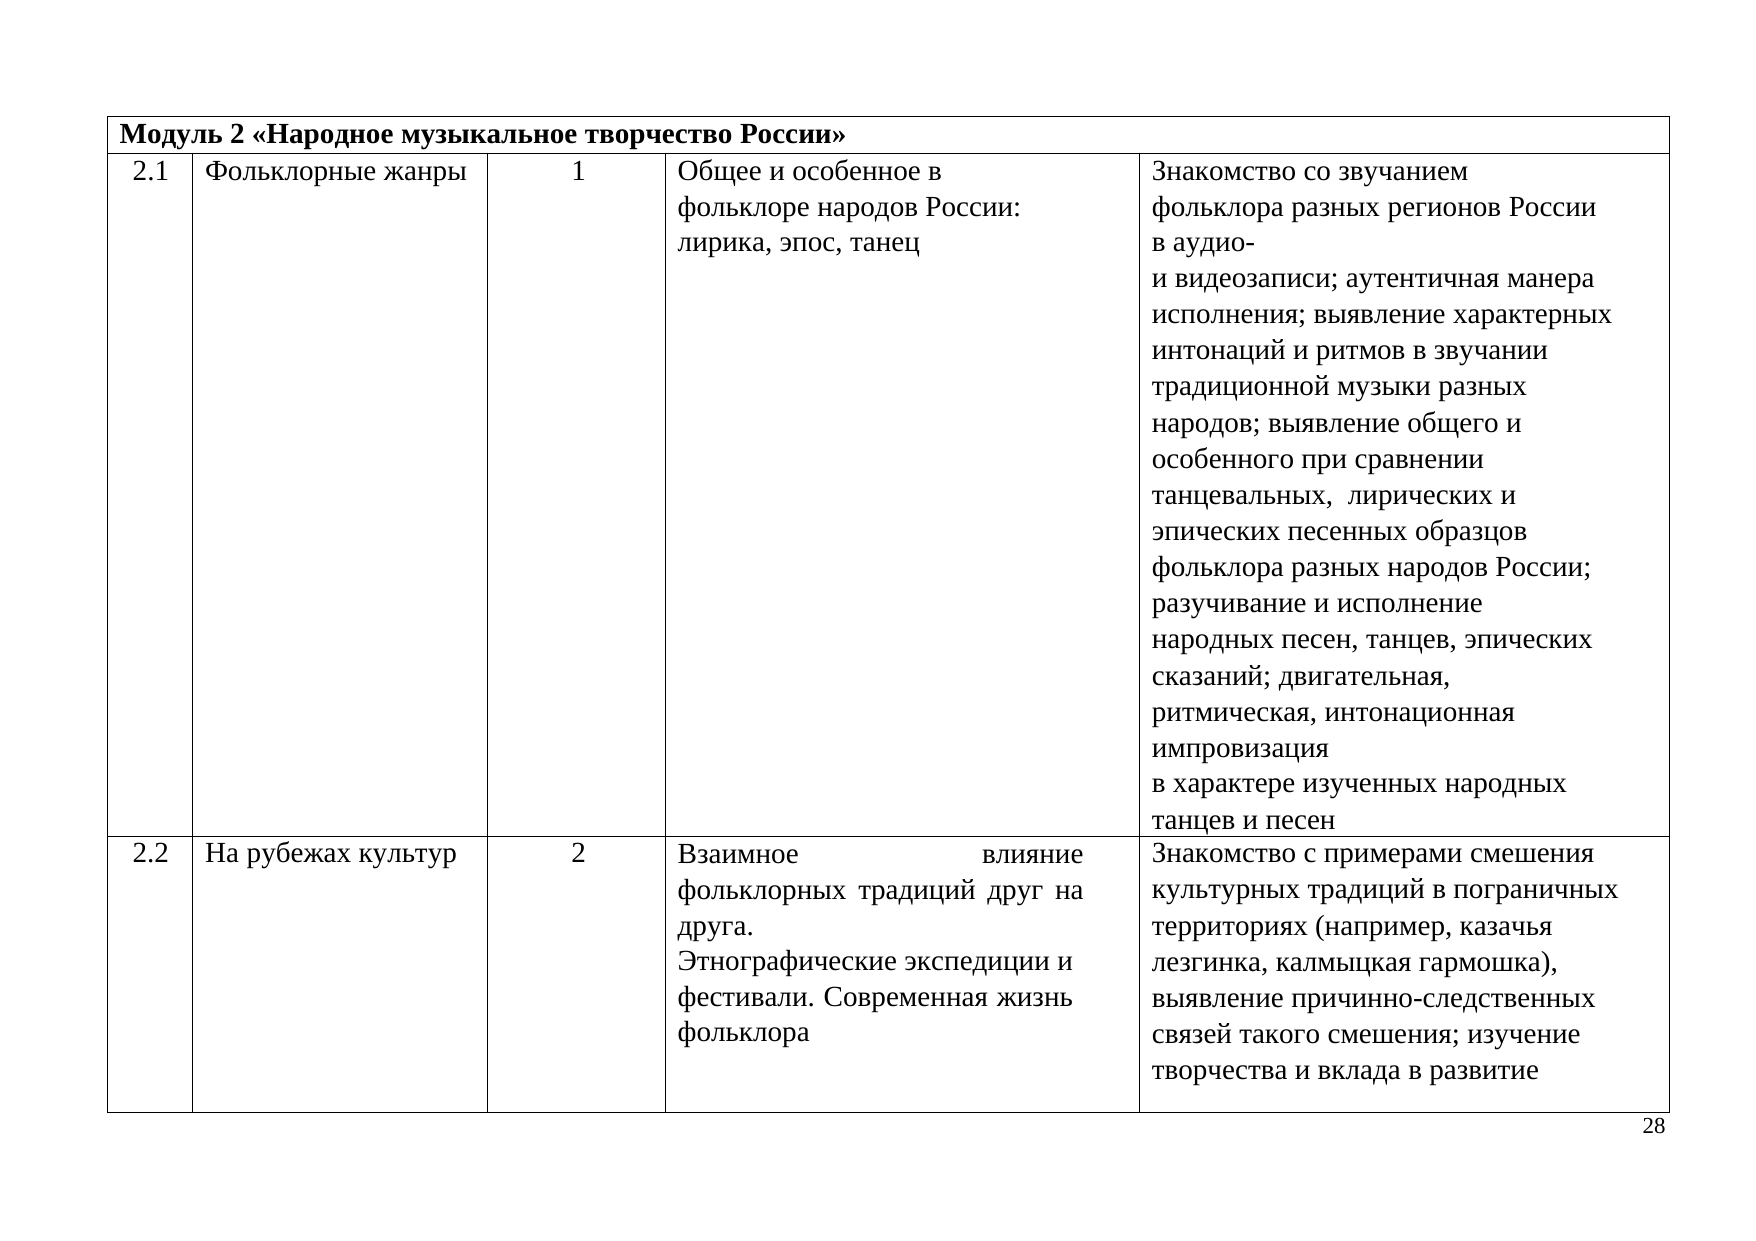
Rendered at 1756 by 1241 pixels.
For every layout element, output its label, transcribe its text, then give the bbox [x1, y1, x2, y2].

table_cell Знакомство со звучанием фольклора разных регионов России в аудио- и видеозаписи; аутентичная манера исполнения; выявление характерных интонаций и ритмов в звучании традиционной музыки разных народов; выявление общего и особенного при сравнении танцевальных, лирических и эпических песенных образцов фольклора разных народов России; разучивание и исполнение народных песен, танцев, эпических сказаний; двигательная, ритмическая, интонационная импровизация в характере изученных народных танцев и песен [1140, 154, 1669, 836]
table_cell На рубежах культур [193, 837, 487, 1112]
table_cell Фольклорные жанры [193, 154, 487, 836]
table_cell 2.1 [108, 154, 192, 836]
table_cell 1 [488, 154, 665, 836]
table_cell 2.2 [108, 837, 192, 1112]
table_cell Общее и особенное в фольклоре народов России: лирика, эпос, танец [666, 154, 1139, 836]
table_header Модуль 2 «Народное музыкальное творчество России» [108, 117, 1669, 152]
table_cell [1140, 837, 1669, 1112]
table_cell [666, 837, 1139, 1112]
table_cell 2 [488, 837, 665, 1112]
